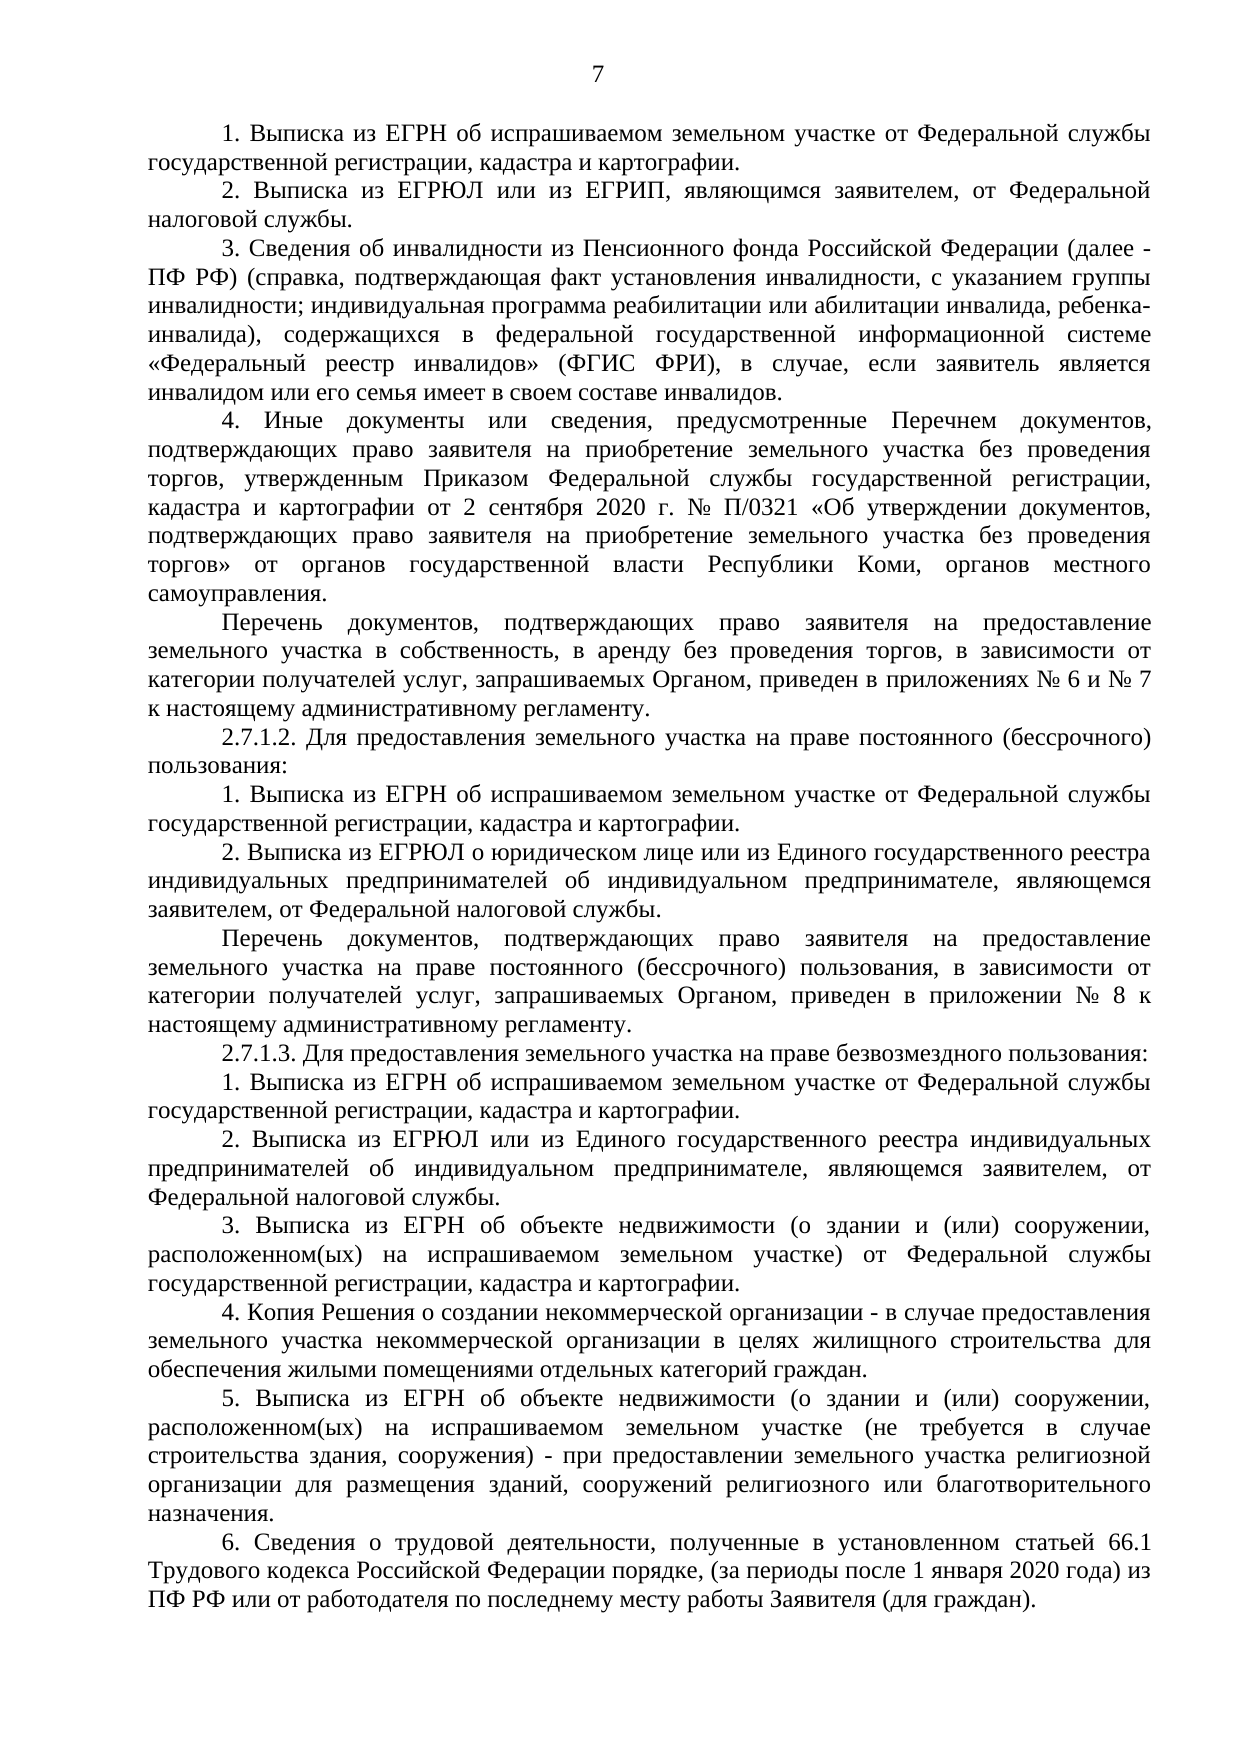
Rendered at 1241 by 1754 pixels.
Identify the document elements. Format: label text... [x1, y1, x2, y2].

text 2. Выписка из ЕГРЮЛ или из ЕГРИП, являющимся заявителем, от Федеральной налоговой службы. [148, 176, 1152, 233]
text 2.7.1.3. Для предоставления земельного участка на праве безвозмездного пользования: [148, 1038, 1152, 1067]
text 6. Сведения о трудовой деятельности, полученные в установленном статьей 66.1 Трудового кодекса Российской Федерации порядке, (за периоды после 1 января 2020 года) из ПФ РФ или от работодателя по последнему месту работы Заявителя (для граждан). [148, 1527, 1152, 1613]
text 2. Выписка из ЕГРЮЛ или из Единого государственного реестра индивидуальных предпринимателей об индивидуальном предпринимателе, являющемся заявителем, от Федеральной налоговой службы. [148, 1124, 1152, 1211]
text 4. Копия Решения о создании некоммерческой организации - в случае предоставления земельного участка некоммерческой организации в целях жилищного строительства для обеспечения жилыми помещениями отдельных категорий граждан. [148, 1297, 1152, 1383]
text 1. Выписка из ЕГРН об испрашиваемом земельном участке от Федеральной службы государственной регистрации, кадастра и картографии. [148, 779, 1152, 837]
text 3. Выписка из ЕГРН об объекте недвижимости (о здании и (или) сооружении, расположенном(ых) на испрашиваемом земельном участке) от Федеральной службы государственной регистрации, кадастра и картографии. [148, 1211, 1152, 1297]
text Перечень документов, подтверждающих право заявителя на предоставление земельного участка на праве постоянного (бессрочного) пользования, в зависимости от категории получателей услуг, запрашиваемых Органом, приведен в приложении № 8 к настоящему административному регламенту. [148, 923, 1152, 1038]
text 1. Выписка из ЕГРН об испрашиваемом земельном участке от Федеральной службы государственной регистрации, кадастра и картографии. [148, 118, 1152, 176]
text 2.7.1.2. Для предоставления земельного участка на праве постоянного (бессрочного) пользования: [148, 722, 1152, 779]
text 1. Выписка из ЕГРН об испрашиваемом земельном участке от Федеральной службы государственной регистрации, кадастра и картографии. [148, 1067, 1152, 1124]
text Перечень документов, подтверждающих право заявителя на предоставление земельного участка в собственность, в аренду без проведения торгов, в зависимости от категории получателей услуг, запрашиваемых Органом, приведен в приложениях № 6 и № 7 к настоящему административному регламенту. [148, 607, 1152, 722]
text 5. Выписка из ЕГРН об объекте недвижимости (о здании и (или) сооружении, расположенном(ых) на испрашиваемом земельном участке (не требуется в случае строительства здания, сооружения) - при предоставлении земельного участка религиозной организации для размещения зданий, сооружений религиозного или благотворительного назначения. [148, 1383, 1152, 1527]
text 3. Сведения об инвалидности из Пенсионного фонда Российской Федерации (далее - ПФ РФ) (справка, подтверждающая факт установления инвалидности, с указанием группы инвалидности; индивидуальная программа реабилитации или абилитации инвалида, ребенка-инвалида), содержащихся в федеральной государственной информационной системе «Федеральный реестр инвалидов» (ФГИС ФРИ), в случае, если заявитель является инвалидом или его семья имеет в своем составе инвалидов. [148, 233, 1152, 406]
text 4. Иные документы или сведения, предусмотренные Перечнем документов, подтверждающих право заявителя на приобретение земельного участка без проведения торгов, утвержденным Приказом Федеральной службы государственной регистрации, кадастра и картографии от 2 сентября 2020 г. № П/0321 «Об утверждении документов, подтверждающих право заявителя на приобретение земельного участка без проведения торгов» от органов государственной власти Республики Коми, органов местного самоуправления. [148, 406, 1152, 607]
text 2. Выписка из ЕГРЮЛ о юридическом лице или из Единого государственного реестра индивидуальных предпринимателей об индивидуальном предпринимателе, являющемся заявителем, от Федеральной налоговой службы. [148, 837, 1152, 923]
